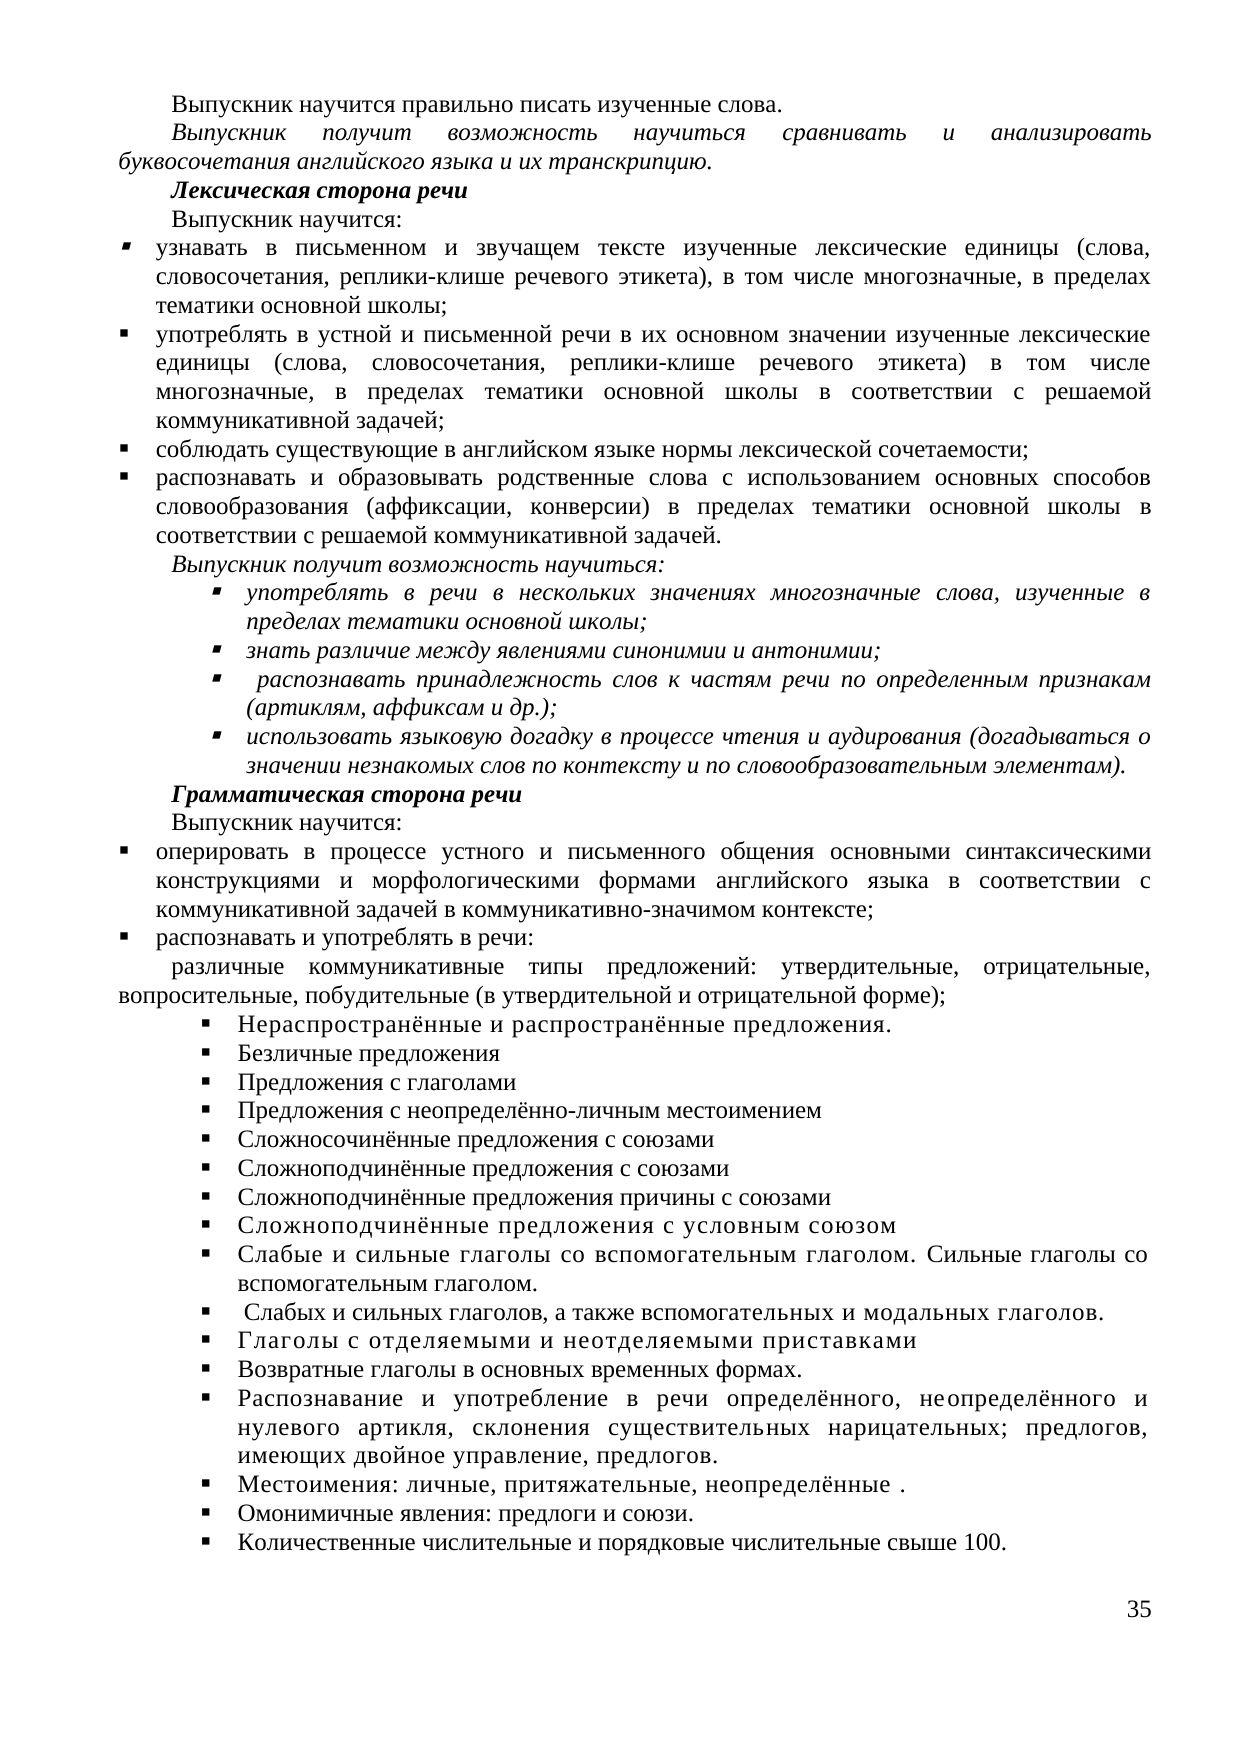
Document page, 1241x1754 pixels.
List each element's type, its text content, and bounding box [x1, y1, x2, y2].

list Количественные числительные и порядковые числительные свыше 100. [200, 1527, 1148, 1555]
text Грамматическая сторона речи [118, 779, 1152, 807]
text Выпускник научится: [118, 807, 1152, 836]
list распознавать и употреблять в речи: [118, 922, 1152, 951]
list употреблять в устной и письменной речи в их основном значении изученные лексические единицы (слова, словосочетания, реплики-клише речевого этикета) в том числе многозначные, в пределах тематики основной школы в соответствии с решаемой коммуникативной задачей; [118, 319, 1152, 434]
list Нераспространённые и распространённые предложения. [200, 1009, 1148, 1038]
list Сложноподчинённые предложения причины с союзами [200, 1182, 1148, 1210]
list распознавать и образовывать родственные слова с использованием основных способов словообразования (аффиксации, конверсии) в пределах тематики основной школы в соответствии с решаемой коммуникативной задачей. [118, 462, 1152, 549]
list Возвратные глаголы в основных временных формах. [200, 1354, 1148, 1383]
list Глаголы с отделяемыми и неотделяемыми приставками [200, 1325, 1148, 1354]
text Выпускник получит возможность научиться сравнивать и анализировать буквосочетания английского языка и их транскрипцию. [118, 117, 1152, 175]
list использовать языковую догадку в процессе чтения и аудирования (догадываться о значении незнакомых слов по контексту и по словообразовательным элементам). [209, 721, 1152, 779]
text различные коммуникативные типы предложений: утвердительные, отрицательные, вопросительные, побудительные (в утвердительной и отрицательной форме); [118, 951, 1152, 1009]
list Распознавание и употребление в речи определённого, неопределённого и нулевого артикля, склонения существительных нарицательных; предлогов, имеющих двойное управление, предлогов. [200, 1383, 1148, 1469]
list Сложносочинённые предложения с союзами [200, 1124, 1148, 1153]
list соблюдать существующие в английском языке нормы лексической сочетаемости; [118, 434, 1152, 462]
text Лексическая сторона речи [118, 175, 1152, 204]
list узнавать в письменном и звучащем тексте изученные лексические единицы (слова, словосочетания, реплики-клише речевого этикета), в том числе многозначные, в пределах тематики основной школы; [118, 232, 1152, 319]
list Слабые и сильные глаголы со вспомогательным глаголом. Сильные глаголы со вспомогательным глаголом. [200, 1239, 1148, 1297]
list Безличные предложения [200, 1038, 1148, 1067]
list Сложноподчинённые предложения с союзами [200, 1153, 1148, 1182]
list распознавать принадлежность слов к частям речи по определенным признакам (артиклям, аффиксам и др.); [209, 664, 1152, 721]
text Выпускник научится: [118, 204, 1152, 232]
list Местоимения: личные, притяжательные, неопределённые . [200, 1469, 1148, 1498]
list знать различие между явлениями синонимии и антонимии; [209, 635, 1152, 664]
list Предложения с неопределённо-личным местоимением [200, 1095, 1148, 1124]
list Слабых и сильных глаголов, а также вспомогательных и модальных глаголов. [200, 1297, 1148, 1325]
list Сложноподчинённые предложения с условным союзом [200, 1210, 1148, 1239]
list оперировать в процессе устного и письменного общения основными синтаксическими конструкциями и морфологическими формами английского языка в соответствии с коммуникативной задачей в коммуникативно-значимом контексте; [118, 836, 1152, 922]
list употреблять в речи в нескольких значениях многозначные слова, изученные в пределах тематики основной школы; [209, 577, 1152, 635]
list Омонимичные явления: предлоги и союзи. [200, 1498, 1148, 1527]
list Предложения с глаголами [200, 1067, 1148, 1095]
text Выпускник получит возможность научиться: [118, 549, 1152, 577]
text Выпускник научится правильно писать изученные слова. [118, 89, 1152, 117]
